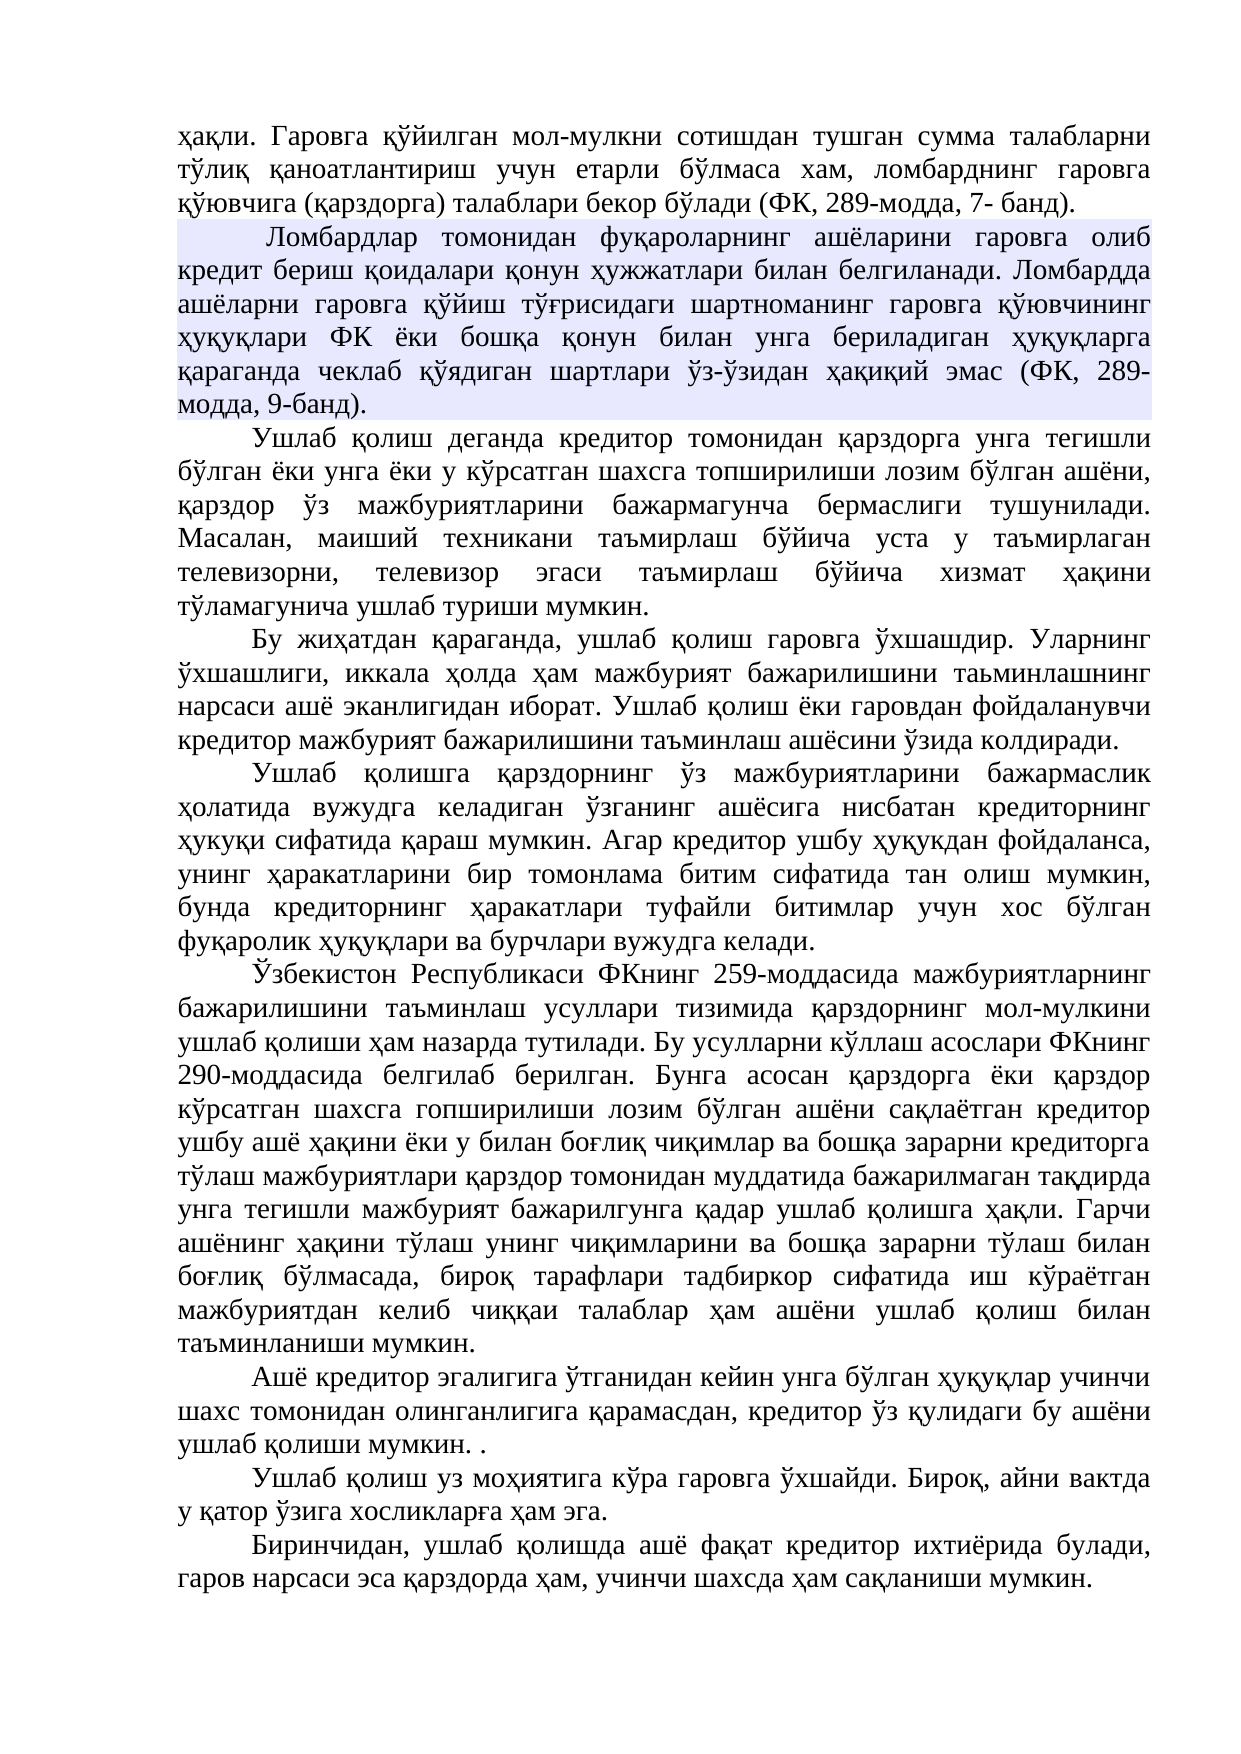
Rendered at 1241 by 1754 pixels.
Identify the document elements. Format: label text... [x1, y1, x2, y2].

text Бу жиҳатдан қараганда, ушлаб қолиш гаровга ўхшашдир. Уларнинг ўхшашлиги, иккала ҳолда ҳам мажбурият бажарилишини таьминлашнинг нарсаси ашё эканлигидан иборат. Ушлаб қолиш ёки гаровдан фойдаланувчи кредитор мажбурият бажарилишини таъминлаш ашёсини ўзида колдиради. [177, 621, 1152, 755]
text Биринчидан, ушлаб қолишда ашё фақат кредитор ихтиёрида булади, гаров нарсаси эса қарздорда ҳам, учинчи шахсда ҳам сақланиши мумкин. [177, 1527, 1152, 1594]
text Ушлаб қолиш уз моҳиятига кўра гаровга ўхшайди. Бироқ, айни вактда у қатор ўзига хосликларға ҳам эга. [177, 1460, 1152, 1527]
text Ўзбекистон Республикаси ФКнинг 259-моддасида мажбуриятларнинг бажарилишини таъминлаш усуллари тизимида қарздорнинг мол-мулкини ушлаб қолиши ҳам назарда тутилади. Бу усулларни кўллаш асослари ФКнинг 290-моддасида белгилаб берилган. Бунга асосан қарздорга ёки қарздор кўрсатган шахсга гопширилиши лозим бўлган ашёни сақлаётган кредитор ушбу ашё ҳақини ёки у билан боғлиқ чиқимлар ва бошқа зарарни кредиторга тўлаш мажбуриятлари қарздор томонидан муддатида бажарилмаган тақдирда унга тегишли мажбурият бажарилгунга қадар ушлаб қолишга ҳақли. Гарчи ашёнинг ҳақини тўлаш унинг чиқимларини ва бошқа зарарни тўлаш билан боғлиқ бўлмасада, бироқ тарафлари тадбиркор сифатида иш кўраётган мажбуриятдан келиб чиққаи талаблар ҳам ашёни ушлаб қолиш билан таъминланиши мумкин. [177, 957, 1152, 1359]
text Ушлаб қолишга қарздорнинг ўз мажбуриятларини бажармаслик ҳолатида вужудга келадиган ўзганинг ашёсига нисбатан кредиторнинг ҳукуқи сифатида қараш мумкин. Агар кредитор ушбу ҳуқукдан фойдаланса, унинг ҳаракатларини бир томонлама битим сифатида тан олиш мумкин, бунда кредиторнинг ҳаракатлари туфайли битимлар учун хос бўлган фуқаролик ҳуқуқлари ва бурчлари вужудга келади. [177, 755, 1152, 957]
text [177, 118, 1152, 219]
text Ломбардлар томонидан фуқароларнинг ашёларини гаровга олиб кредит бериш қоидалари қонун ҳужжатлари билан белгиланади. Ломбардда ашёларни гаровга қўйиш тўғрисидаги шартноманинг гаровга қўювчининг ҳуқуқлари ФК ёки бошқа қонун билан унга бериладиган ҳуқуқларга қараганда чеклаб қўядиган шартлари ўз-ўзидан ҳақиқий эмас (ФК, 289-модда, 9-банд). [177, 219, 1152, 420]
text Ашё кредитор эгалигига ўтганидан кейин унга бўлган ҳуқуқлар учинчи шахс томонидан олинганлигига қарамасдан, кредитор ўз қулидаги бу ашёни ушлаб қолиши мумкин. . [177, 1359, 1152, 1460]
text Ушлаб қолиш деганда кредитор томонидан қарздорга унга тегишли бўлган ёки унга ёки у кўрсатган шахсга топширилиши лозим бўлган ашёни, қарздор ўз мажбуриятларини бажармагунча бермаслиги тушунилади. Масалан, маиший техникани таъмирлаш бўйича уста у таъмирлаган телевизорни, телевизор эгаси таъмирлаш бўйича хизмат ҳақини тўламагунича ушлаб туриши мумкин. [177, 420, 1152, 621]
